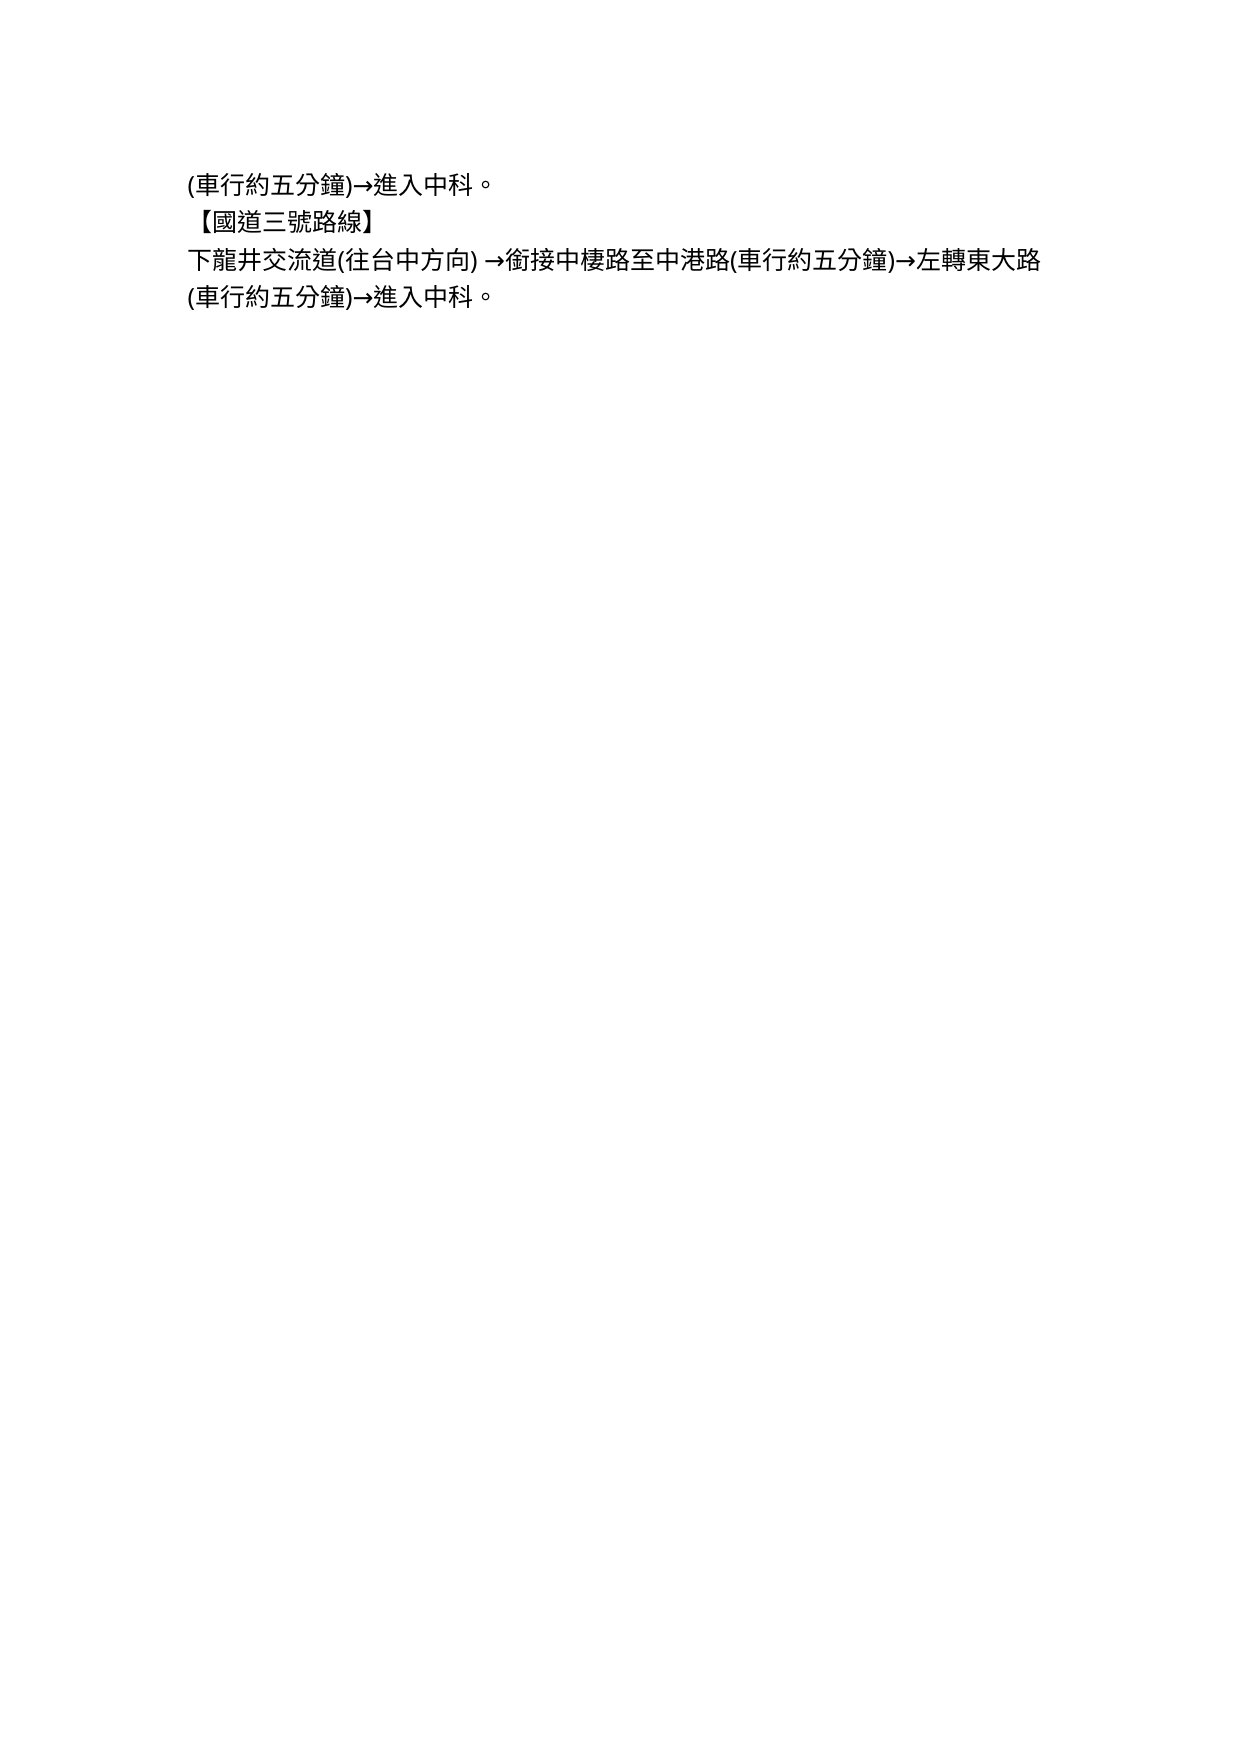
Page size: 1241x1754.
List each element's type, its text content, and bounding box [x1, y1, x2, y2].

text 【國道三號路線】 [187, 202, 1053, 239]
text 下龍井交流道(往台中方向) →銜接中棲路至中港路(車行約五分鐘)→左轉東大路(車行約五分鐘)→進入中科。 [187, 239, 1053, 314]
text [187, 164, 1053, 202]
